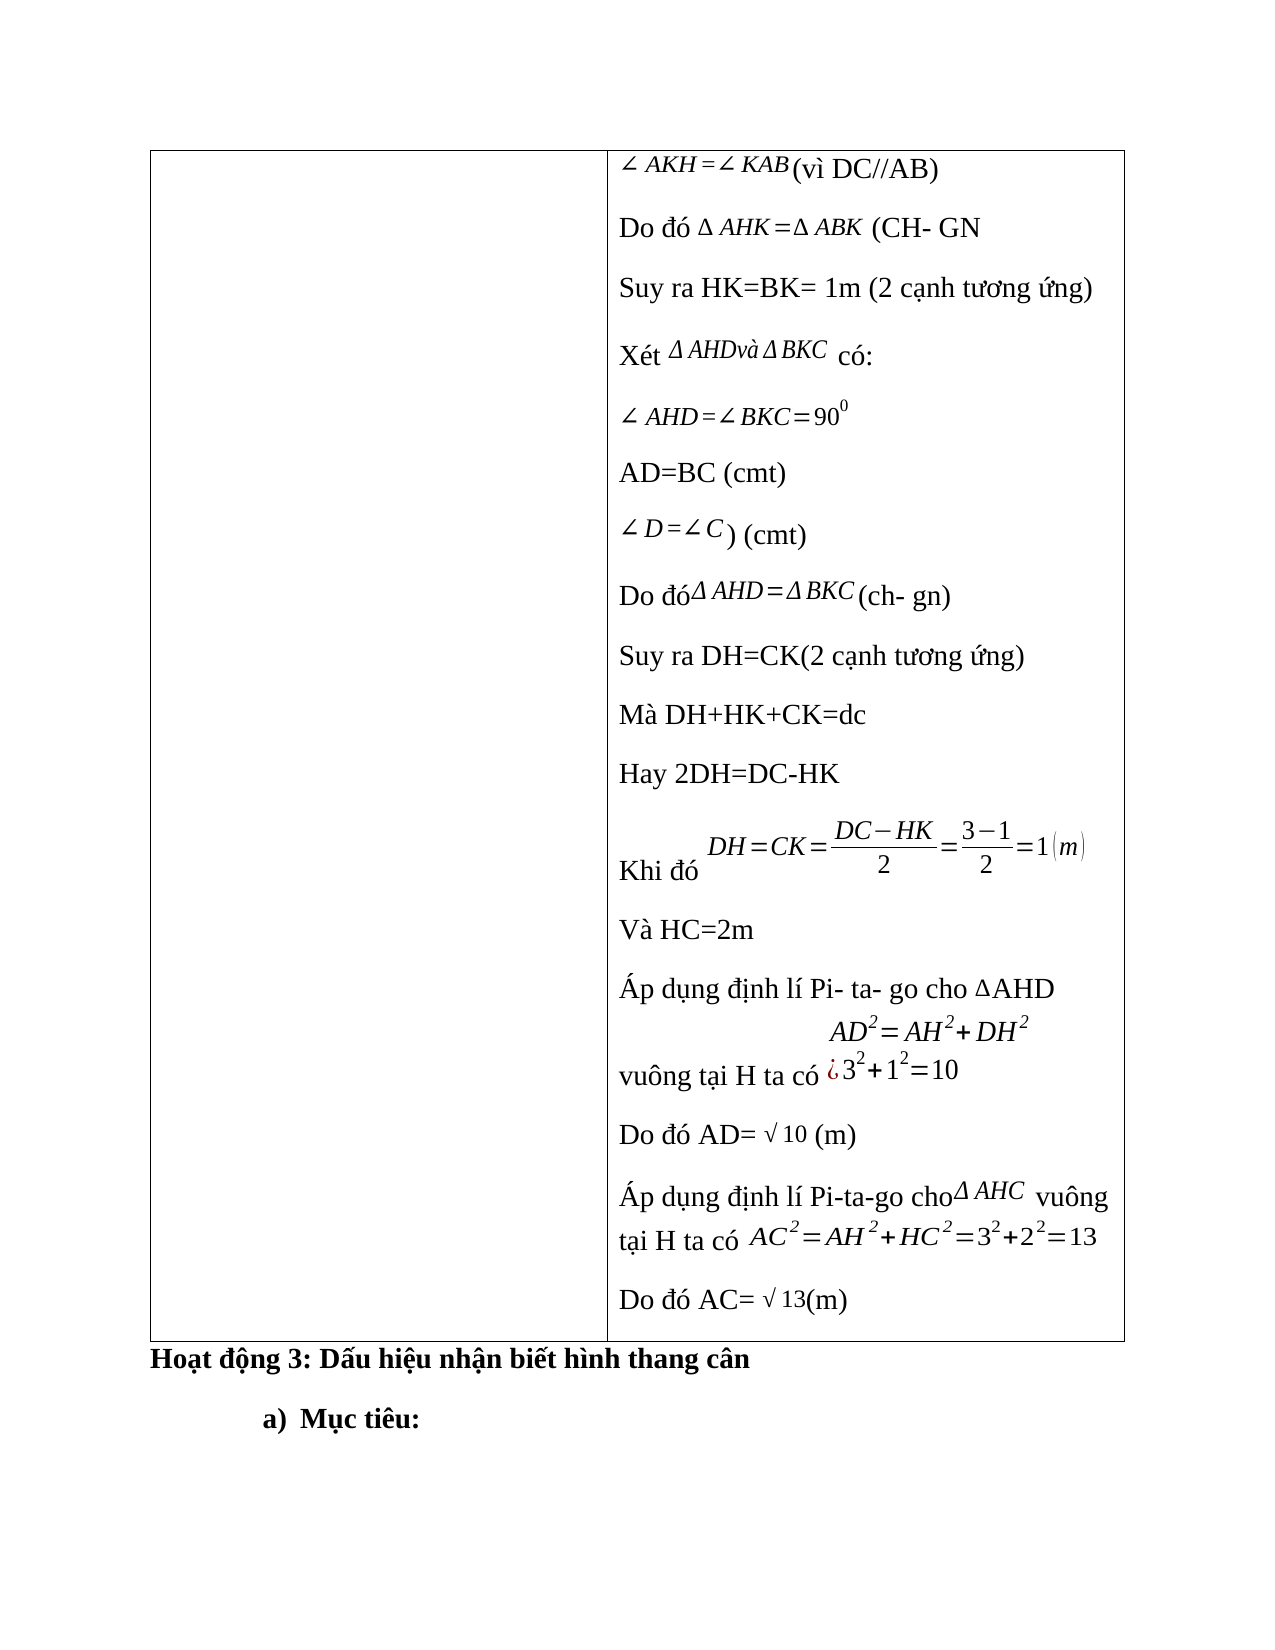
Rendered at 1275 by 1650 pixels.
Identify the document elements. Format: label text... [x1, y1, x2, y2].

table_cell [151, 151, 607, 1341]
text Hoạt động 3: Dấu hiệu nhận biết hình thang cân [150, 1342, 1125, 1375]
list Mục tiêu: [262, 1401, 1125, 1434]
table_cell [608, 151, 1124, 1341]
